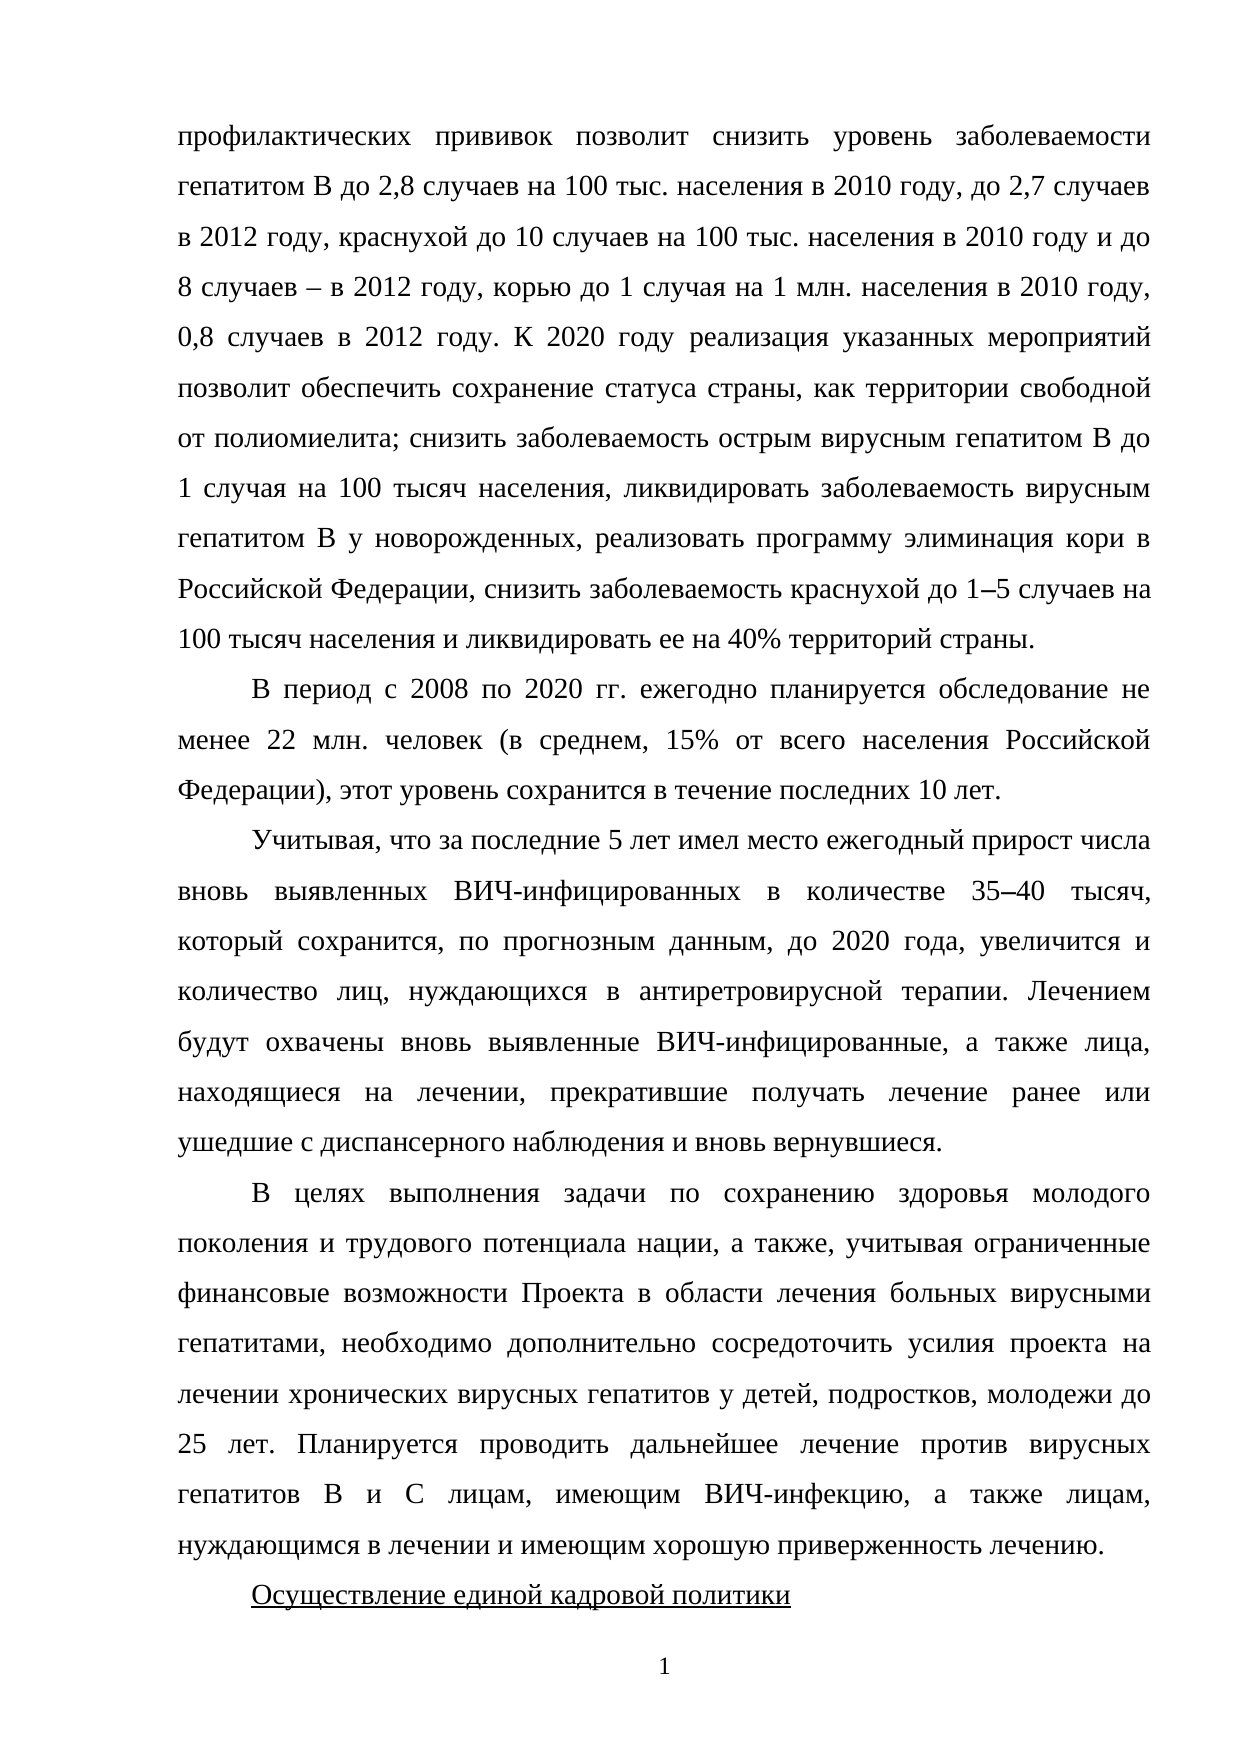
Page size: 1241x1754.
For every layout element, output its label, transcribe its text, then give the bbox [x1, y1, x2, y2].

text Осуществление единой кадровой политики [177, 1577, 1152, 1611]
text В период с 2008 по 2020 гг. ежегодно планируется обследование не менее 22 млн. человек (в среднем, 15% от всего населения Российской Федерации), этот уровень сохранится в течение последних 10 лет. [177, 672, 1152, 806]
text Учитывая, что за последние 5 лет имел место ежегодный прирост числа вновь выявленных ВИЧ-инфицированных в количестве 35–40 тысяч, который сохранится, по прогнозным данным, до 2020 года, увеличится и количество лиц, нуждающихся в антиретровирусной терапии. Лечением будут охвачены вновь выявленные ВИЧ-инфицированные, а также лица, находящиеся на лечении, прекратившие получать лечение ранее или ушедшие с диспансерного наблюдения и вновь вернувшиеся. [177, 822, 1152, 1158]
text В целях выполнения задачи по сохранению здоровья молодого поколения и трудового потенциала нации, а также, учитывая ограниченные финансовые возможности Проекта в области лечения больных вирусными гепатитами, необходимо дополнительно сосредоточить усилия проекта на лечении хронических вирусных гепатитов у детей, подростков, молодежи до 25 лет. Планируется проводить дальнейшее лечение против вирусных гепатитов В и С лицам, имеющим ВИЧ-инфекцию, а также лицам, нуждающимся в лечении и имеющим хорошую приверженность лечению. [177, 1175, 1152, 1560]
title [177, 118, 1152, 655]
